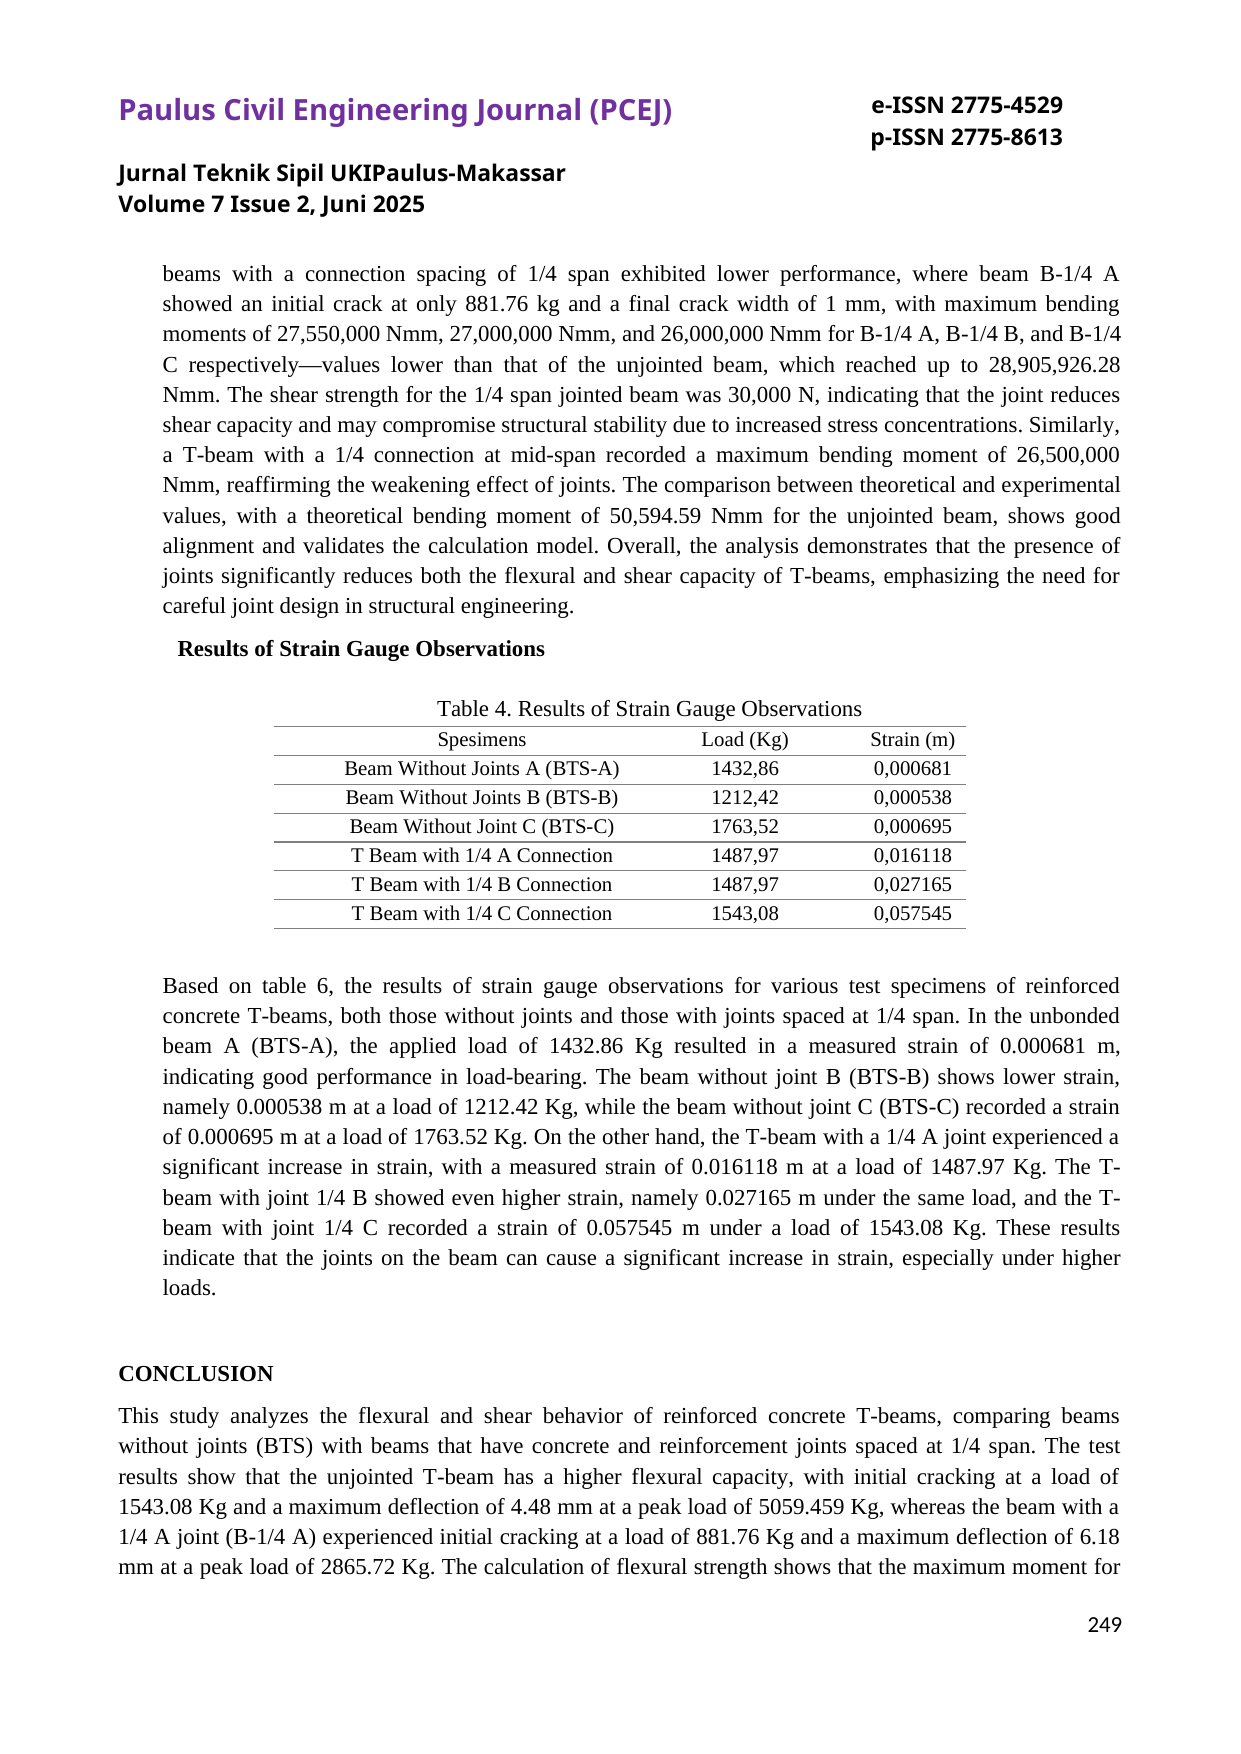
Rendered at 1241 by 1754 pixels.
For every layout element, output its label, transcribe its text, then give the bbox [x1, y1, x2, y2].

table_cell T Beam with 1/4 C Connection [274, 900, 631, 928]
table_cell T Beam with 1/4 A Connection [274, 843, 631, 870]
list Based on table 6, the results of strain gauge observations for various test specimens of reinforced concrete T-beams, both those without joints and those with joints spaced at 1/4 span. In the unbonded beam A (BTS-A), the applied load of 1432.86 Kg resulted in a measured strain of 0.000681 m, indicating good performance in load-bearing. The beam without joint B (BTS-B) shows lower strain, namely 0.000538 m at a load of 1212.42 Kg, while the beam without joint C (BTS-C) recorded a strain of 0.000695 m at a load of 1763.52 Kg. On the other hand, the T-beam with a 1/4 A joint experienced a significant increase in strain, with a measured strain of 0.016118 m at a load of 1487.97 Kg. The T-beam with joint 1/4 B showed even higher strain, namely 0.027165 m under the same load, and the T-beam with joint 1/4 C recorded a strain of 0.057545 m under a load of 1543.08 Kg. These results indicate that the joints on the beam can cause a significant increase in strain, especially under higher loads. [162, 972, 1122, 1301]
table_cell 1487,97 [631, 871, 800, 899]
table_cell 0,000681 [800, 756, 966, 783]
table_cell T Beam with 1/4 B Connection [274, 871, 631, 899]
table_header Load (Kg) [631, 727, 800, 754]
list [162, 260, 1122, 619]
table_cell 0,000538 [800, 785, 966, 812]
table_cell 0,057545 [800, 900, 966, 928]
table_cell 0,027165 [800, 871, 966, 899]
list Results of Strain Gauge Observations [177, 635, 1122, 661]
table_header Spesimens [274, 727, 631, 754]
text Table 4. Results of Strain Gauge Observations [118, 695, 1122, 722]
table_cell 0,016118 [800, 843, 966, 870]
table_cell Beam Without Joints B (BTS-B) [274, 785, 631, 812]
table_header Strain (m) [800, 727, 966, 754]
table_cell Beam Without Joints A (BTS-A) [274, 756, 631, 783]
table_cell 1543,08 [631, 900, 800, 928]
table_cell 0,000695 [800, 814, 966, 841]
table_cell 1763,52 [631, 814, 800, 841]
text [118, 1402, 1122, 1580]
table_cell 1432,86 [631, 756, 800, 783]
table_cell Beam Without Joint C (BTS-C) [274, 814, 631, 841]
text CONCLUSION [118, 1359, 1122, 1386]
table_cell 1487,97 [631, 843, 800, 870]
table_cell 1212,42 [631, 785, 800, 812]
